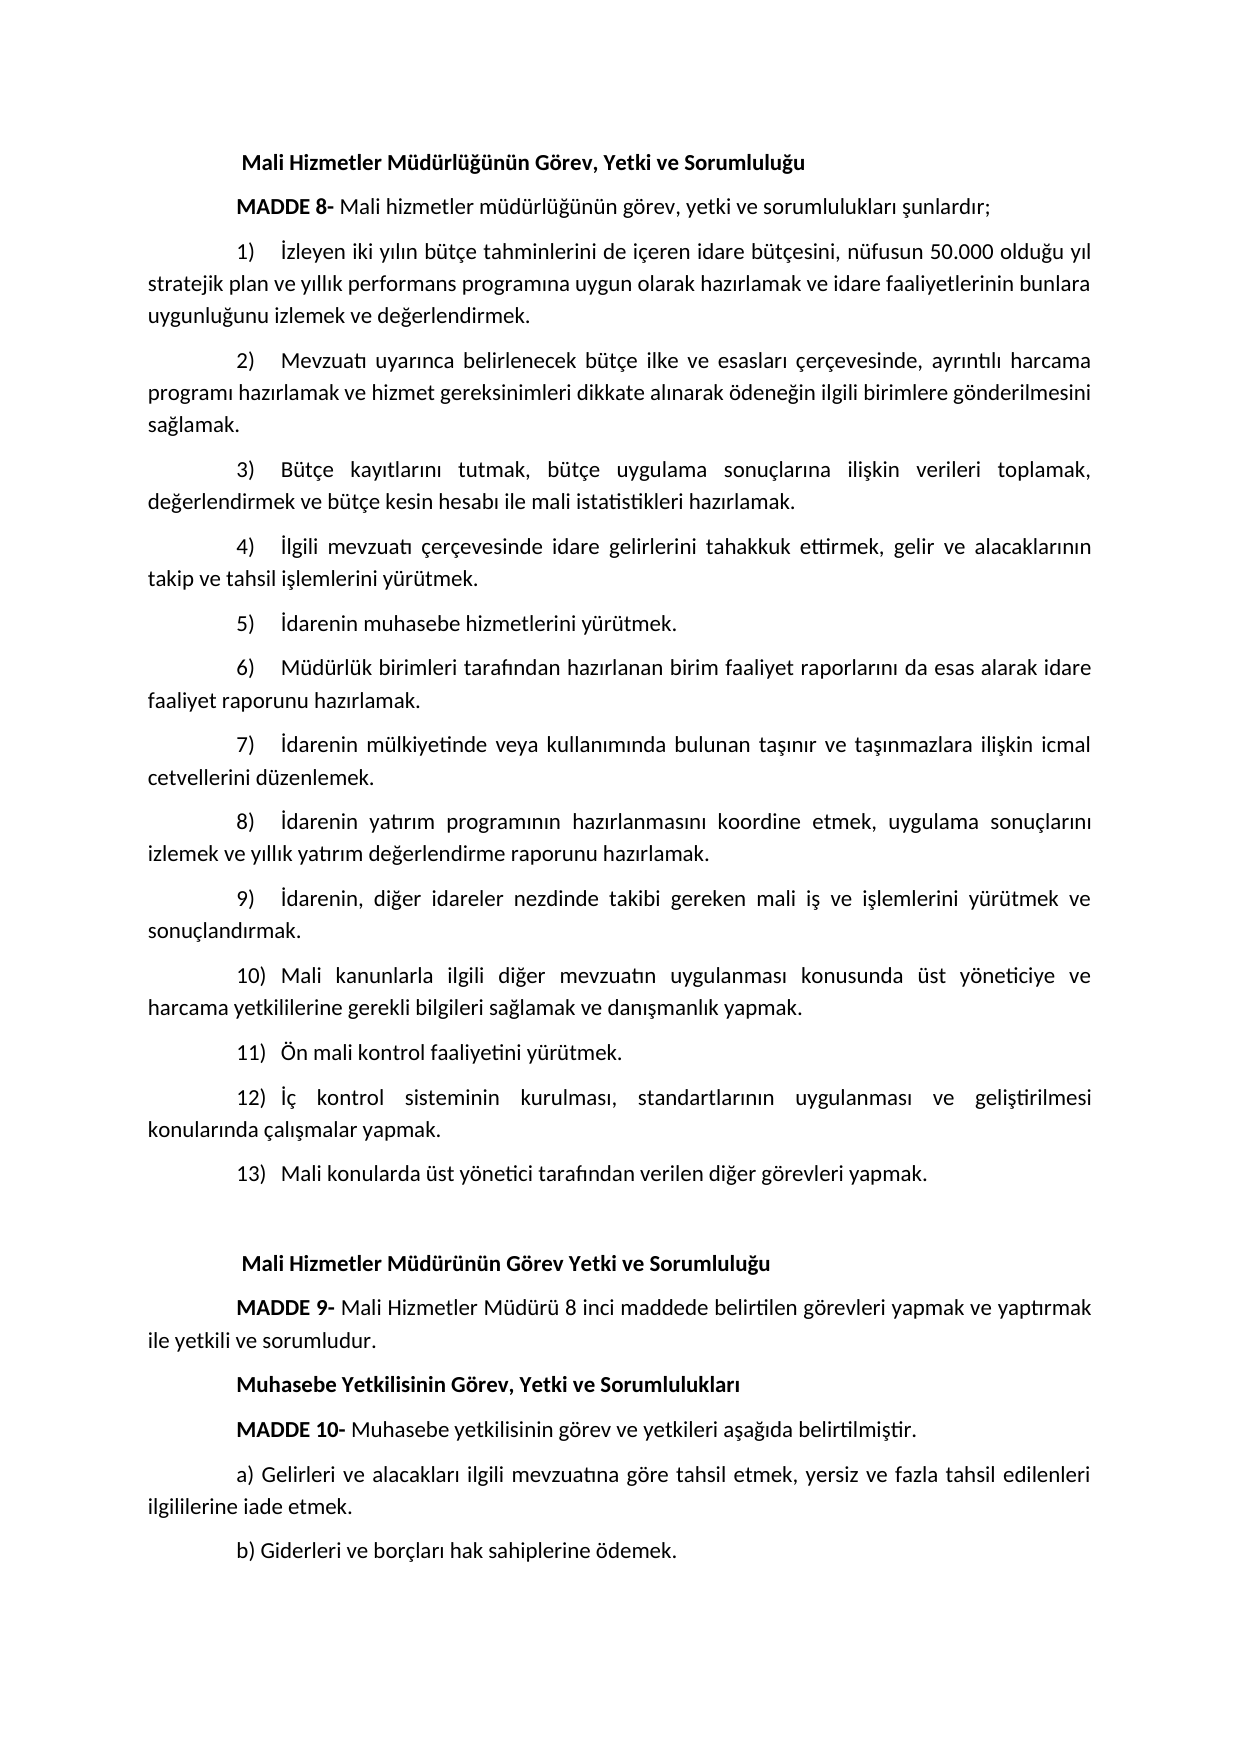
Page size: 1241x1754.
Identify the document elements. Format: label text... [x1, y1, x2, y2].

list İç kontrol sisteminin kurulması, standartlarının uygulanması ve geliştirilmesi konularında çalışmalar yapmak. [148, 1083, 1093, 1143]
text Mali Hizmetler Müdürlüğünün Görev, Yetki ve Sorumluluğu [148, 148, 1093, 176]
list Ön mali kontrol faaliyetini yürütmek. [148, 1038, 1093, 1066]
list İdarenin yatırım programının hazırlanmasını koordine etmek, uygulama sonuçlarını izlemek ve yıllık yatırım değerlendirme raporunu hazırlamak. [148, 807, 1093, 867]
list İdarenin mülkiyetinde veya kullanımında bulunan taşınır ve taşınmazlara ilişkin icmal cetvellerini düzenlemek. [148, 730, 1093, 791]
list Müdürlük birimleri tarafından hazırlanan birim faaliyet raporlarını da esas alarak idare faaliyet raporunu hazırlamak. [148, 653, 1093, 714]
text b) Giderleri ve borçları hak sahiplerine ödemek. [148, 1537, 1093, 1565]
text MADDE 8- Mali hizmetler müdürlüğünün görev, yetki ve sorumlulukları şunlardır; [148, 192, 1093, 220]
list İdarenin muhasebe hizmetlerini yürütmek. [148, 609, 1093, 637]
list Mevzuatı uyarınca belirlenecek bütçe ilke ve esasları çerçevesinde, ayrıntılı harcama programı hazırlamak ve hizmet gereksinimleri dikkate alınarak ödeneğin ilgili birimlere gönderilmesini sağlamak. [148, 346, 1093, 438]
text a) Gelirleri ve alacakları ilgili mevzuatına göre tahsil etmek, yersiz ve fazla tahsil edilenleri ilgililerine iade etmek. [148, 1460, 1093, 1520]
text MADDE 10- Muhasebe yetkilisinin görev ve yetkileri aşağıda belirtilmiştir. [148, 1415, 1093, 1443]
list Bütçe kayıtlarını tutmak, bütçe uygulama sonuçlarına ilişkin verileri toplamak, değerlendirmek ve bütçe kesin hesabı ile mali istatistikleri hazırlamak. [148, 455, 1093, 515]
list İzleyen iki yılın bütçe tahminlerini de içeren idare bütçesini, nüfusun 50.000 olduğu yıl stratejik plan ve yıllık performans programına uygun olarak hazırlamak ve idare faaliyetlerinin bunlara uygunluğunu izlemek ve değerlendirmek. [148, 237, 1093, 329]
list İlgili mevzuatı çerçevesinde idare gelirlerini tahakkuk ettirmek, gelir ve alacaklarının takip ve tahsil işlemlerini yürütmek. [148, 532, 1093, 592]
text MADDE 9- Mali Hizmetler Müdürü 8 inci maddede belirtilen görevleri yapmak ve yaptırmak ile yetkili ve sorumludur. [148, 1293, 1093, 1354]
text Mali Hizmetler Müdürünün Görev Yetki ve Sorumluluğu [236, 1249, 1093, 1277]
list Mali konularda üst yönetici tarafından verilen diğer görevleri yapmak. [148, 1159, 1093, 1187]
text Muhasebe Yetkilisinin Görev, Yetki ve Sorumlulukları [148, 1370, 1093, 1398]
list Mali kanunlarla ilgili diğer mevzuatın uygulanması konusunda üst yöneticiye ve harcama yetkililerine gerekli bilgileri sağlamak ve danışmanlık yapmak. [148, 961, 1093, 1021]
list İdarenin, diğer idareler nezdinde takibi gereken mali iş ve işlemlerini yürütmek ve sonuçlandırmak. [148, 884, 1093, 944]
